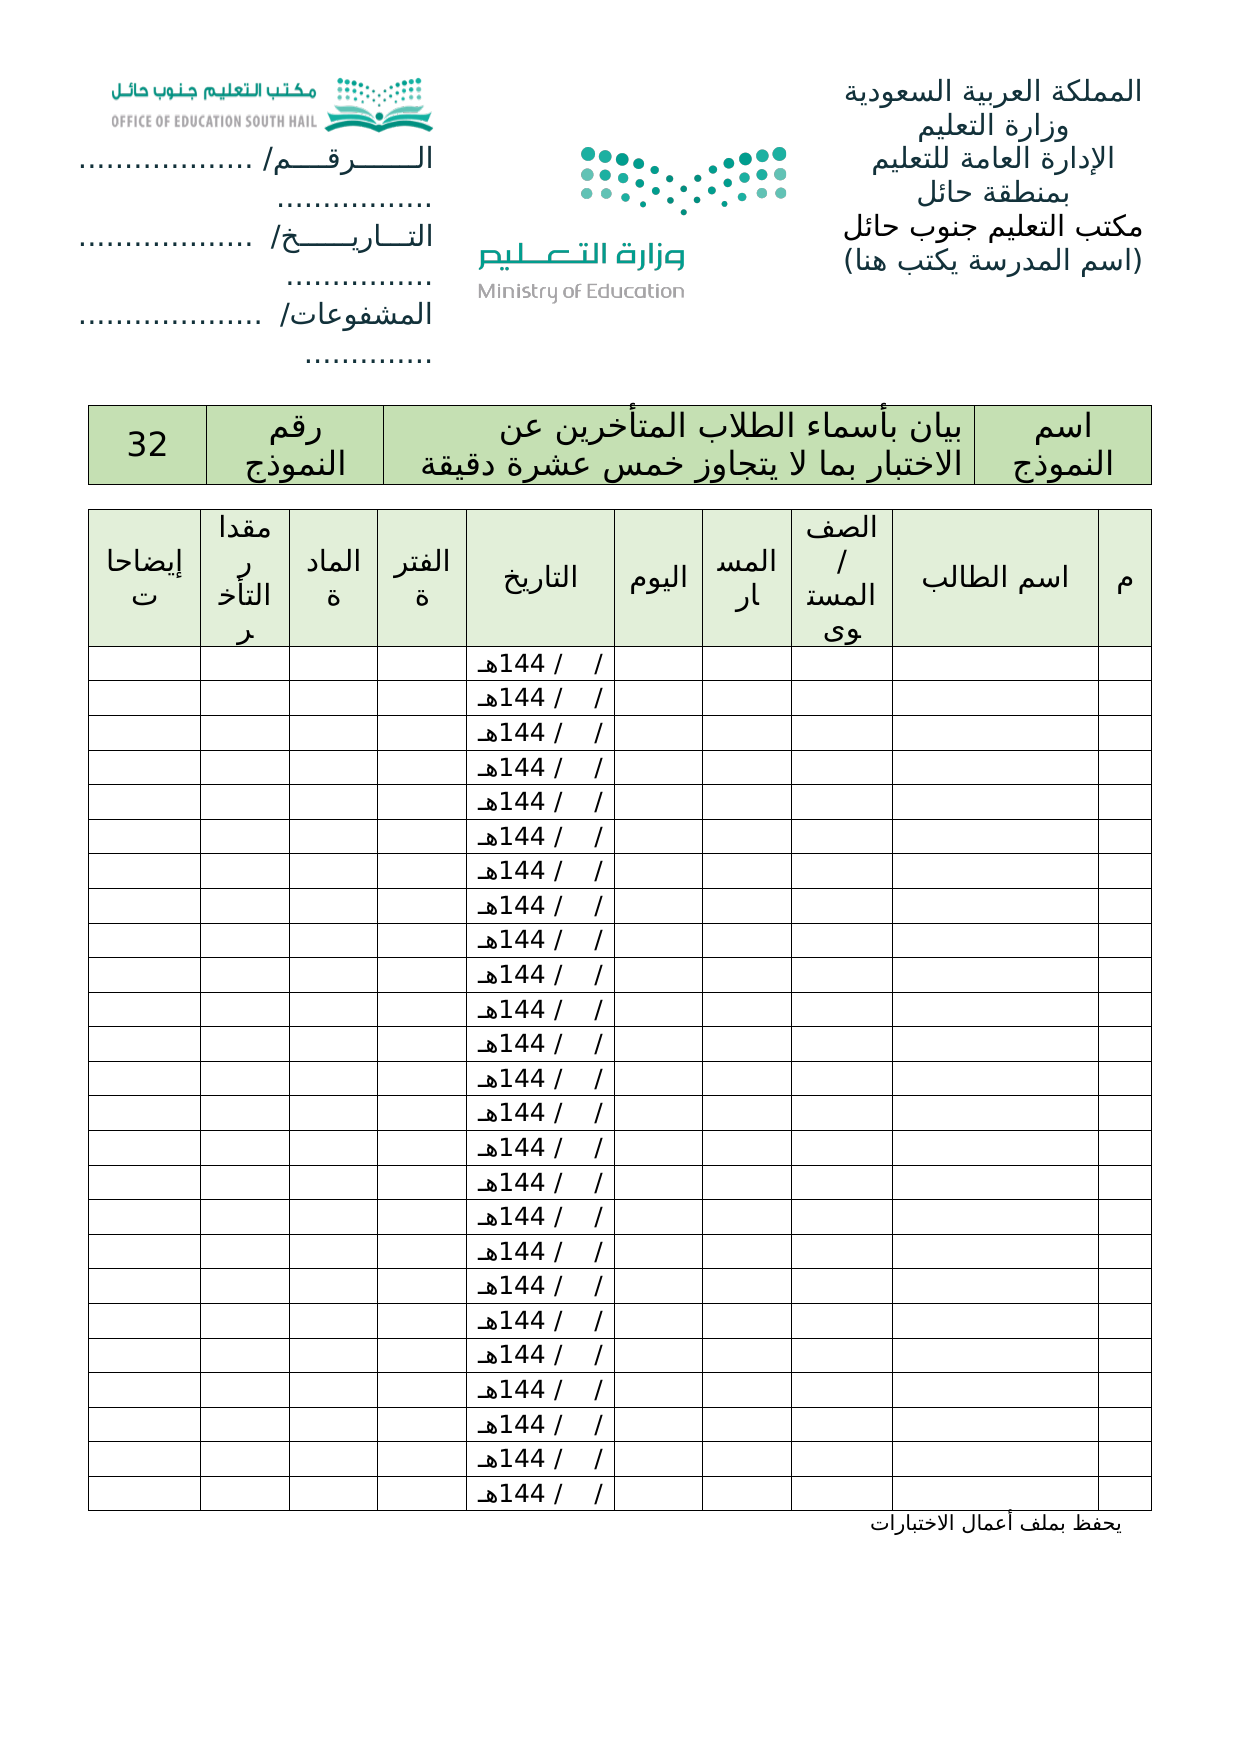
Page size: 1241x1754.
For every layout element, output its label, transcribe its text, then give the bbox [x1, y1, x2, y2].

table_cell [893, 889, 1098, 922]
table_cell [703, 854, 791, 888]
table_cell [201, 1269, 289, 1303]
table_cell [792, 1131, 892, 1164]
table_cell [792, 1304, 892, 1337]
table_cell [615, 681, 702, 715]
table_cell [290, 1235, 377, 1268]
table_cell [615, 1027, 702, 1061]
table_cell [378, 1373, 466, 1407]
table_cell [201, 993, 289, 1026]
table_cell [893, 1235, 1098, 1268]
table_cell [1099, 1096, 1151, 1130]
table_cell [378, 1408, 466, 1441]
table_cell [792, 785, 892, 819]
table_cell [1099, 1269, 1151, 1303]
table_cell [703, 1339, 791, 1372]
table_cell [378, 716, 466, 749]
table_cell [893, 1373, 1098, 1407]
table_cell [290, 1096, 377, 1130]
table_cell / / 144هـ [467, 924, 614, 957]
table_cell [201, 1166, 289, 1199]
table_cell [201, 647, 289, 680]
table_cell [615, 1096, 702, 1130]
table_cell [201, 1339, 289, 1372]
table_cell [290, 785, 377, 819]
table_cell [1099, 1339, 1151, 1372]
table_cell [201, 820, 289, 853]
table_cell [615, 854, 702, 888]
table_cell [378, 1166, 466, 1199]
table_cell [290, 1200, 377, 1234]
table_cell / / 144هـ [467, 1442, 614, 1476]
table_cell [201, 1442, 289, 1476]
table_cell [1099, 889, 1151, 922]
table_cell [89, 1200, 200, 1234]
table_header التاريخ [467, 510, 614, 646]
table_cell [1099, 1442, 1151, 1476]
table_cell [378, 1096, 466, 1130]
table_cell [378, 854, 466, 888]
table_cell [893, 958, 1098, 992]
picture [466, 138, 792, 313]
table_cell [89, 1131, 200, 1164]
table_header اسم الطالب [893, 510, 1098, 646]
table_cell [290, 716, 377, 749]
table_cell [378, 1477, 466, 1510]
table_cell [792, 820, 892, 853]
table_header م [1099, 510, 1151, 646]
table_cell [201, 681, 289, 715]
table_cell [893, 1269, 1098, 1303]
table_cell [1099, 854, 1151, 888]
table_cell / / 144هـ [467, 1477, 614, 1510]
table_cell / / 144هـ [467, 1408, 614, 1441]
table_cell [290, 751, 377, 784]
table_cell [378, 1062, 466, 1095]
table_cell [378, 958, 466, 992]
table_cell [893, 854, 1098, 888]
table_cell [1099, 681, 1151, 715]
table_cell [792, 854, 892, 888]
table_header المسار [703, 510, 791, 646]
table_cell [893, 993, 1098, 1026]
table_cell [792, 1477, 892, 1510]
table_header إيضاحات [89, 510, 200, 646]
table_cell / / 144هـ [467, 1373, 614, 1407]
table_cell [89, 681, 200, 715]
table_cell [615, 1373, 702, 1407]
table_cell [378, 1027, 466, 1061]
table_cell [201, 924, 289, 957]
table_cell [1099, 1166, 1151, 1199]
table_cell [201, 785, 289, 819]
table_cell [703, 1131, 791, 1164]
table_cell [703, 647, 791, 680]
table_cell [89, 924, 200, 957]
table_cell [201, 1027, 289, 1061]
table_cell [201, 751, 289, 784]
table_cell [615, 889, 702, 922]
picture [111, 73, 434, 138]
table_cell [89, 1166, 200, 1199]
table_cell [290, 1339, 377, 1372]
table_cell [792, 958, 892, 992]
table_cell [615, 716, 702, 749]
table_cell [615, 1200, 702, 1234]
table_cell [792, 1373, 892, 1407]
table_cell [378, 785, 466, 819]
table_cell [201, 1200, 289, 1234]
table_cell [290, 1269, 377, 1303]
table_cell [615, 1235, 702, 1268]
table_cell [893, 751, 1098, 784]
table_cell [893, 716, 1098, 749]
table_cell [615, 993, 702, 1026]
table_cell [703, 924, 791, 957]
table_cell [201, 1373, 289, 1407]
table_cell [615, 647, 702, 680]
table_header 32 [89, 406, 206, 484]
table_cell [201, 1131, 289, 1164]
table_cell [378, 1200, 466, 1234]
table_cell / / 144هـ [467, 785, 614, 819]
table_cell / / 144هـ [467, 1269, 614, 1303]
table_cell [792, 647, 892, 680]
table_cell [615, 751, 702, 784]
table_cell [290, 1304, 377, 1337]
table_cell [615, 1062, 702, 1095]
table_cell [290, 1373, 377, 1407]
table_cell [201, 1096, 289, 1130]
table_cell [615, 1304, 702, 1337]
table_cell [893, 1062, 1098, 1095]
table_cell [893, 1096, 1098, 1130]
table_cell [893, 1442, 1098, 1476]
text يحفظ بملف أعمال الاختبارات [118, 1511, 1122, 1536]
table_cell [893, 1304, 1098, 1337]
table_cell [378, 993, 466, 1026]
table_cell [1099, 924, 1151, 957]
table_cell [792, 716, 892, 749]
table_cell [89, 785, 200, 819]
table_cell [615, 1408, 702, 1441]
table_cell / / 144هـ [467, 1096, 614, 1130]
table_cell [1099, 1200, 1151, 1234]
table_cell [893, 1339, 1098, 1372]
table_cell [893, 785, 1098, 819]
table_cell [378, 681, 466, 715]
table_cell [201, 1408, 289, 1441]
table_cell [378, 889, 466, 922]
table_cell [792, 681, 892, 715]
table_cell [1099, 716, 1151, 749]
table_cell [1099, 1304, 1151, 1337]
table_cell [201, 1062, 289, 1095]
table_cell [89, 1096, 200, 1130]
table_cell [290, 1408, 377, 1441]
table_cell [89, 958, 200, 992]
table_cell / / 144هـ [467, 854, 614, 888]
table_cell [615, 958, 702, 992]
table_cell [378, 751, 466, 784]
table_header الفترة [378, 510, 466, 646]
table_cell [89, 1269, 200, 1303]
table_cell [1099, 820, 1151, 853]
table_cell [703, 1408, 791, 1441]
table_cell [201, 716, 289, 749]
table_cell [89, 889, 200, 922]
table_cell [378, 1304, 466, 1337]
table_cell [615, 1131, 702, 1164]
table_cell [1099, 1062, 1151, 1095]
table_cell / / 144هـ [467, 1304, 614, 1337]
table_cell / / 144هـ [467, 1027, 614, 1061]
table_cell [893, 1200, 1098, 1234]
table_cell / / 144هـ [467, 647, 614, 680]
table_cell [893, 1408, 1098, 1441]
table_cell [89, 647, 200, 680]
table_cell / / 144هـ [467, 716, 614, 749]
table_cell / / 144هـ [467, 681, 614, 715]
table_cell / / 144هـ [467, 1200, 614, 1234]
table_header رقم النموذج [207, 406, 383, 484]
table_cell [290, 854, 377, 888]
table_cell [290, 1062, 377, 1095]
table_cell [703, 889, 791, 922]
table_cell [201, 854, 289, 888]
table_cell / / 144هـ [467, 1339, 614, 1372]
table_cell [1099, 1408, 1151, 1441]
table_cell [792, 751, 892, 784]
table_cell / / 144هـ [467, 958, 614, 992]
table_cell [290, 924, 377, 957]
table_cell [792, 1027, 892, 1061]
table_cell [792, 993, 892, 1026]
table_header المادة [290, 510, 377, 646]
table_cell [703, 785, 791, 819]
table_cell [89, 1235, 200, 1268]
table_cell [89, 716, 200, 749]
table_header الصف/ المستوى [792, 510, 892, 646]
table_cell [792, 1235, 892, 1268]
table_cell [615, 1269, 702, 1303]
table_cell [378, 924, 466, 957]
table_header بيان بأسماء الطلاب المتأخرين عن الاختبار بما لا يتجاوز خمس عشرة دقيقة [384, 406, 974, 484]
table_cell [378, 1442, 466, 1476]
table_cell [703, 1200, 791, 1234]
table_cell [89, 993, 200, 1026]
table_cell [703, 820, 791, 853]
table_cell [89, 1373, 200, 1407]
table_cell [290, 647, 377, 680]
table_cell [703, 1477, 791, 1510]
table_cell / / 144هـ [467, 820, 614, 853]
table_cell [1099, 1373, 1151, 1407]
table_cell [615, 1166, 702, 1199]
table_cell [703, 1027, 791, 1061]
table_cell [1099, 1477, 1151, 1510]
table_cell / / 144هـ [467, 993, 614, 1026]
table_cell / / 144هـ [467, 751, 614, 784]
table_cell / / 144هـ [467, 1131, 614, 1164]
table_cell [378, 1269, 466, 1303]
table_header اليوم [615, 510, 702, 646]
table_cell [201, 1304, 289, 1337]
table_cell / / 144هـ [467, 1062, 614, 1095]
table_cell [89, 820, 200, 853]
table_cell [201, 958, 289, 992]
table_cell [703, 958, 791, 992]
table_cell [615, 924, 702, 957]
table_cell [1099, 1131, 1151, 1164]
table_cell [201, 1235, 289, 1268]
table_cell [1099, 958, 1151, 992]
table_cell [89, 854, 200, 888]
table_cell [378, 820, 466, 853]
table_cell [1099, 993, 1151, 1026]
table_cell [792, 1096, 892, 1130]
table_cell [201, 889, 289, 922]
table_cell [378, 647, 466, 680]
table_cell [378, 1131, 466, 1164]
table_cell [89, 751, 200, 784]
table_cell [89, 1408, 200, 1441]
table_cell [290, 820, 377, 853]
table_cell [615, 820, 702, 853]
table_cell [1099, 751, 1151, 784]
table_cell [893, 647, 1098, 680]
table_cell [290, 1027, 377, 1061]
table_cell [893, 681, 1098, 715]
table_cell [703, 1235, 791, 1268]
table_cell [703, 1373, 791, 1407]
table_cell [89, 1027, 200, 1061]
table_cell [792, 1062, 892, 1095]
table_cell [703, 1166, 791, 1199]
table_cell [893, 1166, 1098, 1199]
table_cell [792, 889, 892, 922]
table_cell [89, 1304, 200, 1337]
table_cell [290, 1442, 377, 1476]
table_cell [703, 1269, 791, 1303]
table_cell [290, 1477, 377, 1510]
table_cell [703, 1442, 791, 1476]
table_cell [290, 1166, 377, 1199]
table_cell [893, 1027, 1098, 1061]
table_cell [703, 716, 791, 749]
table_cell / / 144هـ [467, 1235, 614, 1268]
table_cell [1099, 1235, 1151, 1268]
table_cell / / 144هـ [467, 1166, 614, 1199]
table_cell [703, 1304, 791, 1337]
table_cell [89, 1339, 200, 1372]
table_cell [89, 1062, 200, 1095]
table_cell [792, 1200, 892, 1234]
table_cell [290, 993, 377, 1026]
table_cell [615, 1339, 702, 1372]
table_cell [703, 993, 791, 1026]
table_cell [792, 924, 892, 957]
table_cell [703, 1096, 791, 1130]
table_cell [703, 751, 791, 784]
table_cell [792, 1339, 892, 1372]
table_cell [893, 1131, 1098, 1164]
table_cell [1099, 785, 1151, 819]
table_cell [89, 1477, 200, 1510]
table_cell [290, 681, 377, 715]
table_cell [201, 1477, 289, 1510]
table_cell [893, 820, 1098, 853]
table_cell / / 144هـ [467, 889, 614, 922]
table_cell [792, 1408, 892, 1441]
table_cell [792, 1269, 892, 1303]
table_cell [893, 1477, 1098, 1510]
table_cell [615, 785, 702, 819]
table_cell [703, 1062, 791, 1095]
table_cell [792, 1166, 892, 1199]
table_cell [89, 1442, 200, 1476]
table_cell [615, 1477, 702, 1510]
table_cell [290, 1131, 377, 1164]
table_cell [893, 924, 1098, 957]
table_cell [615, 1442, 702, 1476]
table_cell [290, 958, 377, 992]
table_cell [290, 889, 377, 922]
table_cell [1099, 1027, 1151, 1061]
table_header مقدار التأخر [201, 510, 289, 646]
table_cell [703, 681, 791, 715]
table_cell [1099, 647, 1151, 680]
table_header اسم النموذج [975, 406, 1151, 484]
table_cell [792, 1442, 892, 1476]
table_cell [378, 1339, 466, 1372]
table_cell [378, 1235, 466, 1268]
